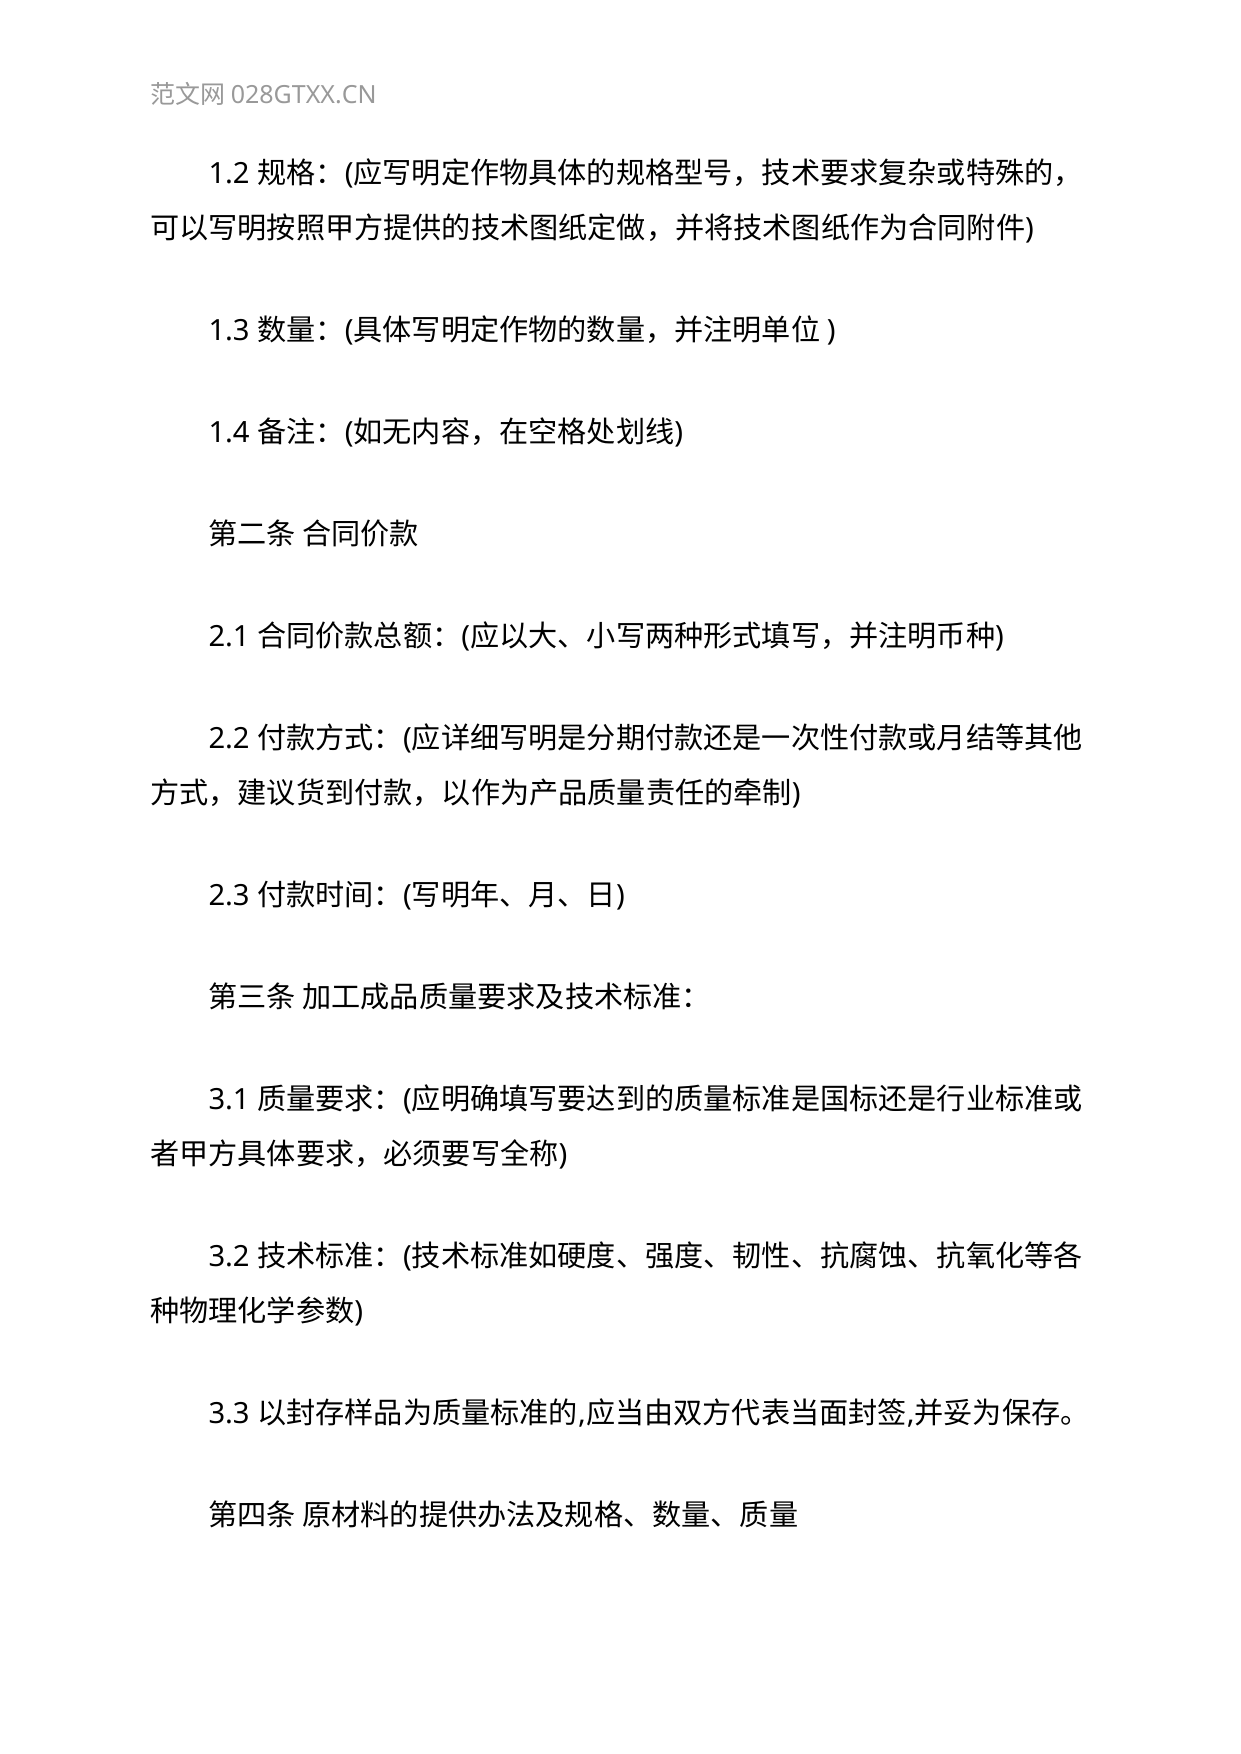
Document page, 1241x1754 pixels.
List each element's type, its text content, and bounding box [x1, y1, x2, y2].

text 2.3 付款时间：(写明年、月、日) [150, 872, 1090, 914]
text 2.2 付款方式：(应详细写明是分期付款还是一次性付款或月结等其他方式，建议货到付款，以作为产品质量责任的牵制) [150, 715, 1090, 812]
text 3.3 以封存样品为质量标准的,应当由双方代表当面封签,并妥为保存。 [150, 1389, 1090, 1432]
text 1.4 备注：(如无内容，在空格处划线) [150, 409, 1090, 451]
text 2.1 合同价款总额：(应以大、小写两种形式填写，并注明币种) [150, 613, 1090, 655]
text 第四条 原材料的提供办法及规格、数量、质量 [150, 1491, 1090, 1534]
text 1.3 数量：(具体写明定作物的数量，并注明单位 ) [150, 307, 1090, 349]
text 1.2 规格：(应写明定作物具体的规格型号，技术要求复杂或特殊的，可以写明按照甲方提供的技术图纸定做，并将技术图纸作为合同附件) [150, 150, 1090, 247]
text 3.2 技术标准：(技术标准如硬度、强度、韧性、抗腐蚀、抗氧化等各种物理化学参数) [150, 1232, 1090, 1330]
text 3.1 质量要求：(应明确填写要达到的质量标准是国标还是行业标准或者甲方具体要求，必须要写全称) [150, 1075, 1090, 1173]
text 第二条 合同价款 [150, 511, 1090, 553]
text 第三条 加工成品质量要求及技术标准： [150, 974, 1090, 1016]
